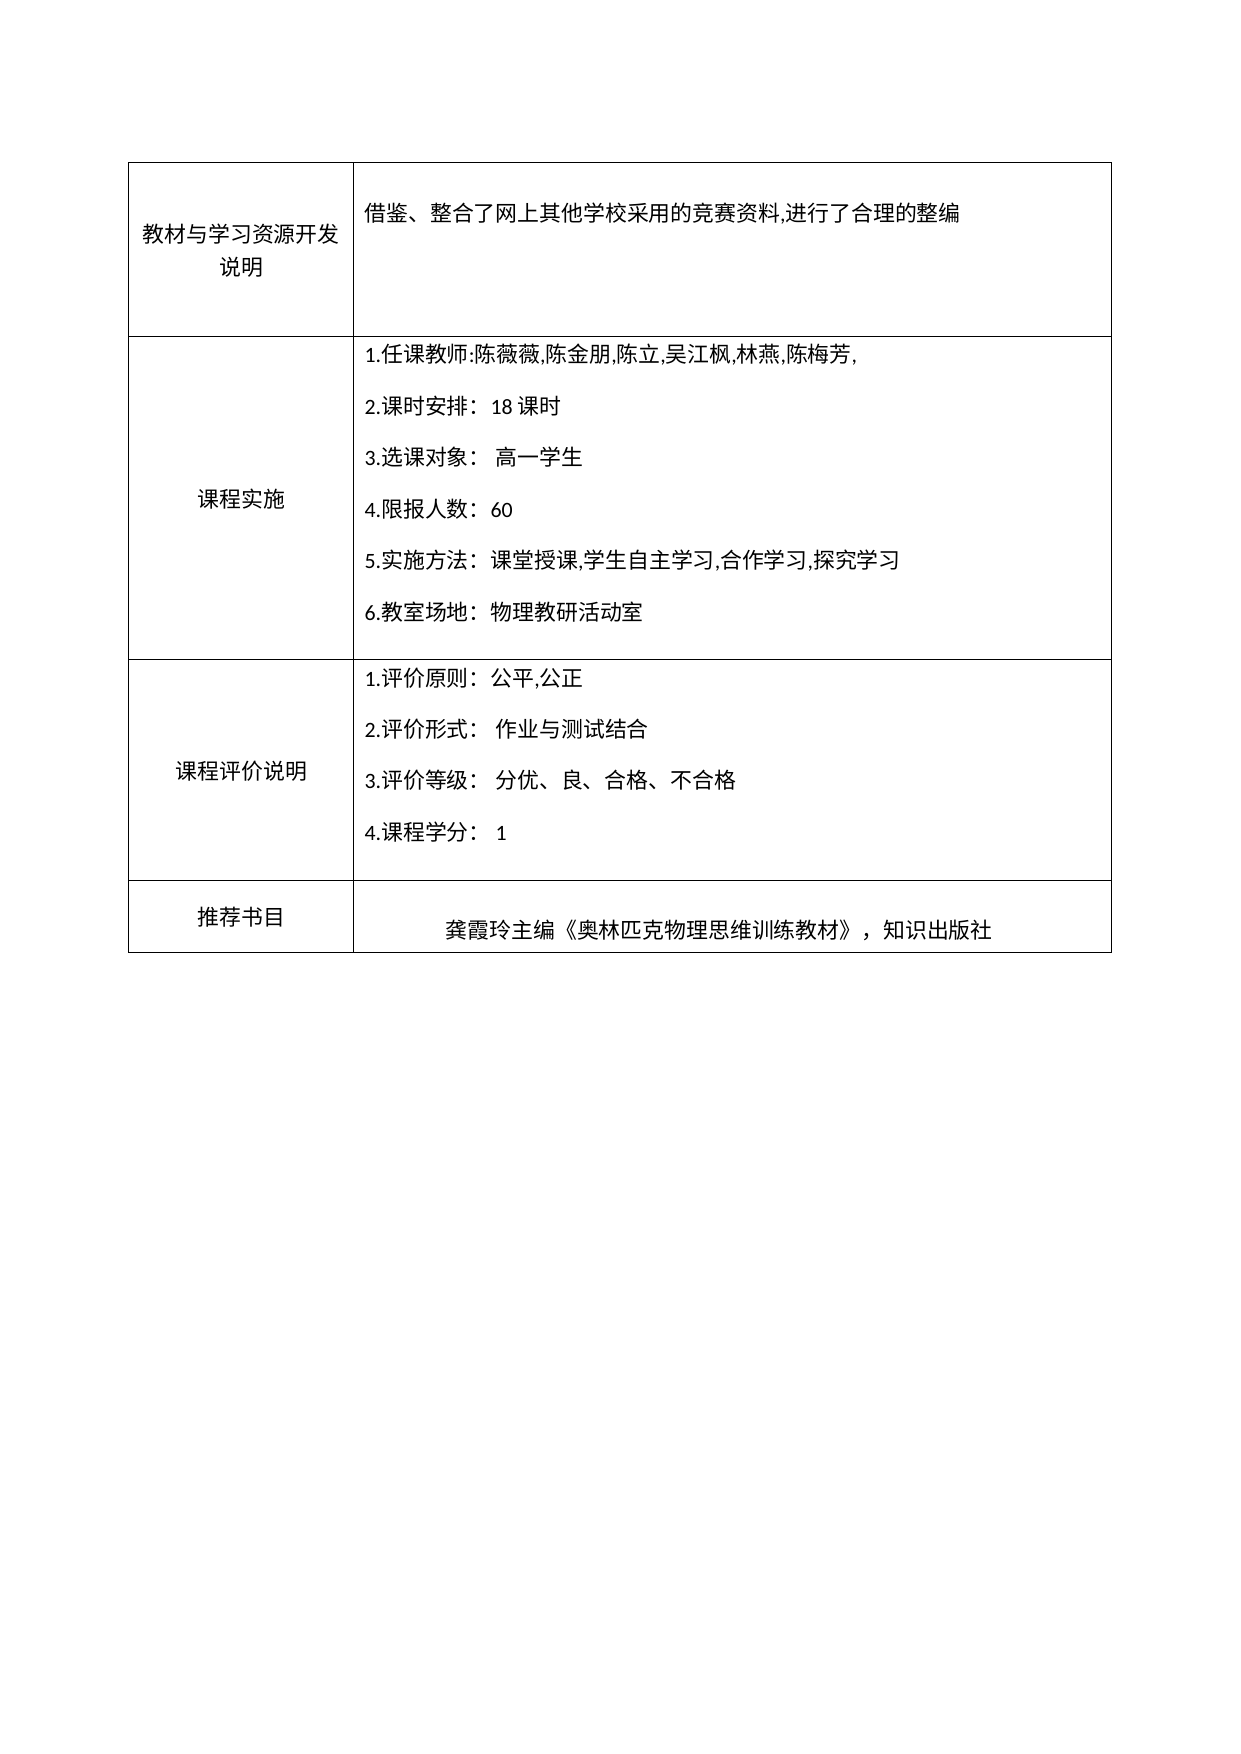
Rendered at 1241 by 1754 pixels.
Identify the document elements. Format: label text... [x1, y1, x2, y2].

table_cell 教材与学习资源开发说明 [129, 163, 353, 336]
table_cell 课程实施 [129, 337, 353, 659]
table_cell 1.任课教师:陈薇薇,陈金朋,陈立,吴江枫,林燕,陈梅芳, 2.课时安排：18课时 3.选课对象： 高一学生 4.限报人数：60 5.实施方法：课堂授课,学生自主学习,合作学习,探究学习 6.教室场地：物理教研活动室 [354, 337, 1111, 659]
table_cell 推荐书目 [129, 881, 353, 952]
table_cell 1.评价原则：公平,公正 2.评价形式： 作业与测试结合 3.评价等级： 分优、良、合格、不合格 4.课程学分： 1 [354, 660, 1111, 879]
table_cell 借鉴、整合了网上其他学校采用的竞赛资料,进行了合理的整编 [354, 163, 1111, 336]
table_cell 课程评价说明 [129, 660, 353, 879]
table_cell 龚霞玲主编《奥林匹克物理思维训练教材》，知识出版社 [354, 881, 1111, 952]
